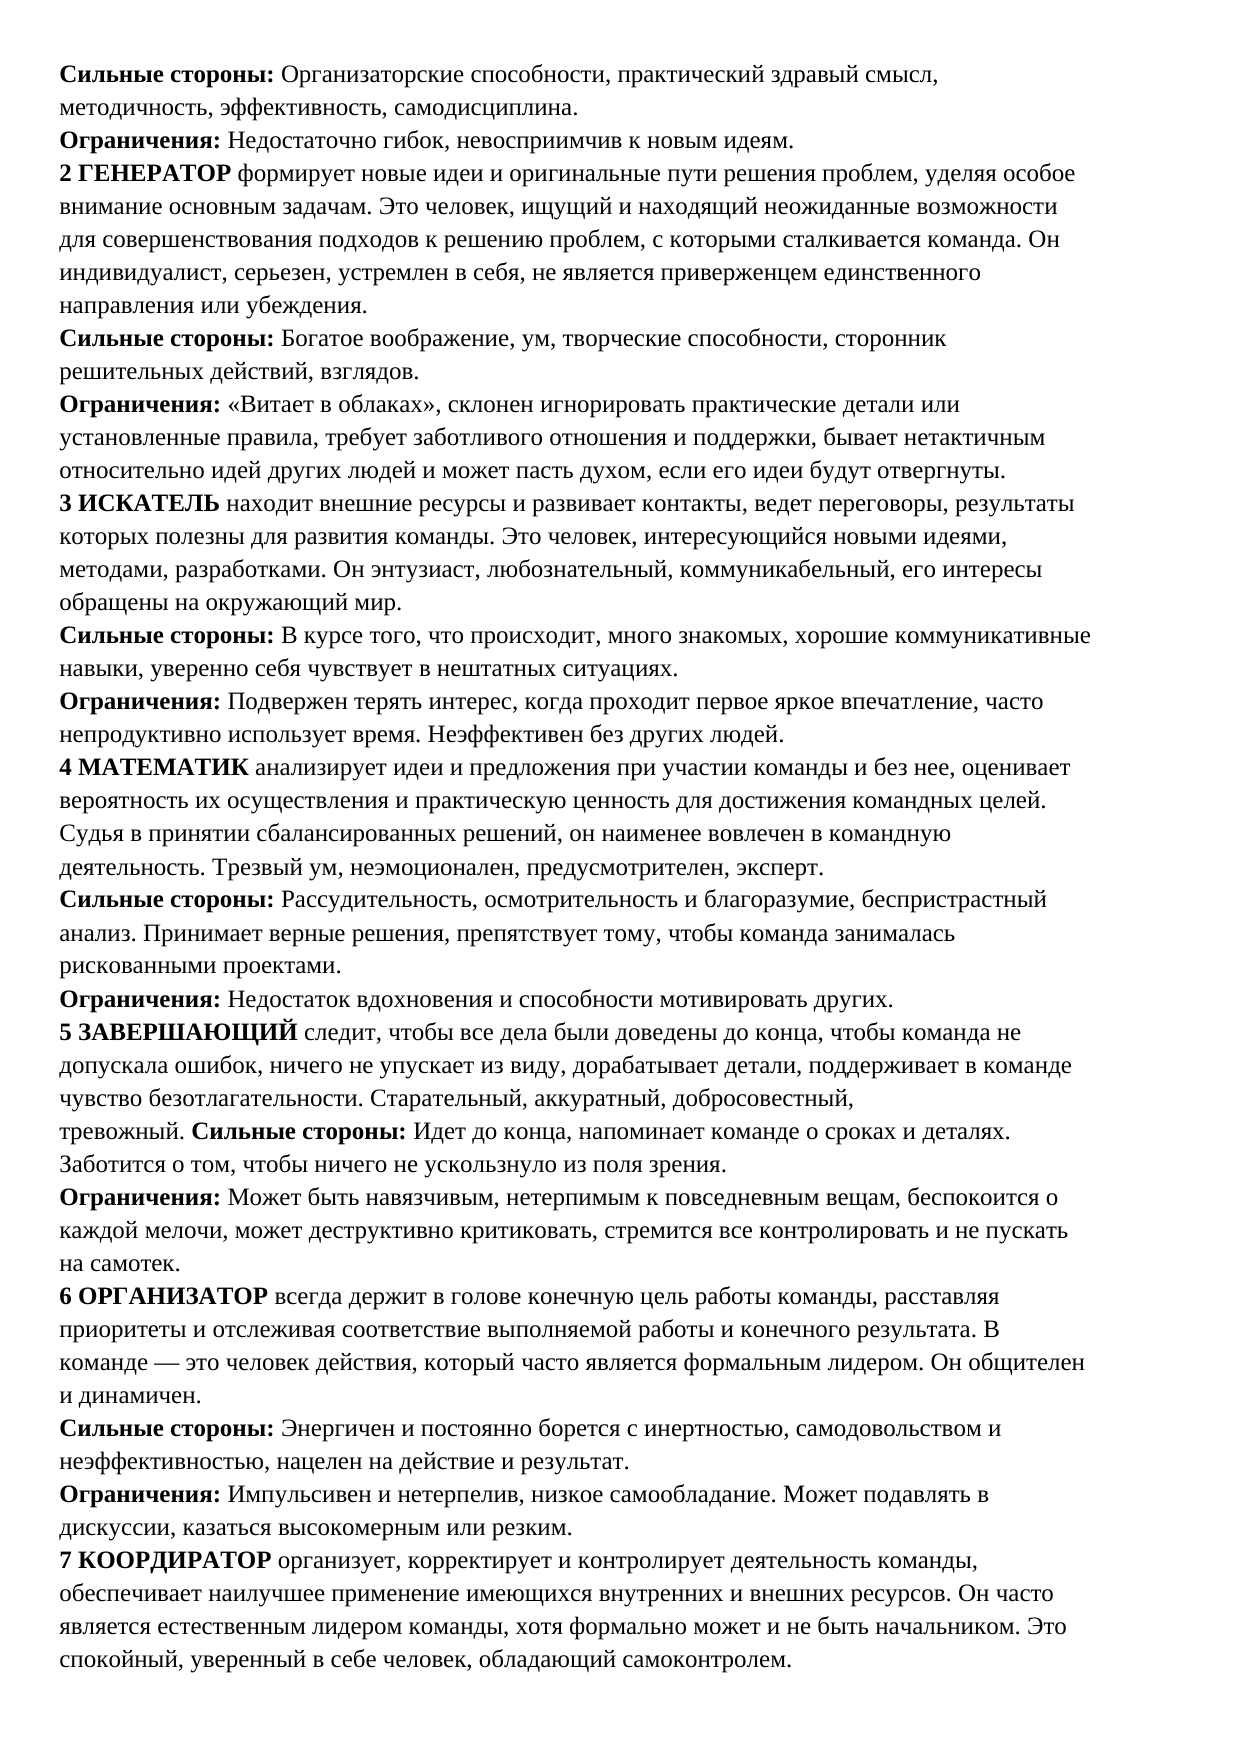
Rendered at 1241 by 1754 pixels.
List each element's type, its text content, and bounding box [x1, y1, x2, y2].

text Ограничения: Может быть навязчивым, нетерпимым к повседневным вещам, беспокоится о каждой мелочи, может деструктивно критиковать, стремится все контролировать и не пускать на самотек. [59, 1182, 1092, 1277]
text 3 ИСКАТЕЛЬ находит внешние ресурсы и развивает контакты, ведет переговоры, результаты которых полезны для развития команды. Это человек, интересующийся новыми идеями, методами, разработками. Он энтузиаст, любознательный, коммуникабельный, его интересы обращены на окружающий мир. [59, 488, 1092, 616]
text Сильные стороны: Богатое воображение, ум, творческие способности, сторонник решительных действий, взглядов. [59, 323, 1092, 385]
text 5 ЗАВЕРШАЮЩИЙ следит, чтобы все дела были доведены до конца, чтобы команда не допускала ошибок, ничего не упускает из виду, дорабатывает детали, поддерживает в команде чувство безотлагательности. Старательный, аккуратный, добросовестный, тревожный. Сильные стороны: Идет до конца, напоминает команде о сроках и деталях. Заботится о том, чтобы ничего не ускользнуло из поля зрения. [59, 1017, 1092, 1177]
text Сильные стороны: В курсе того, что происходит, много знакомых, хорошие коммуникативные навыки, уверенно себя чувствует в нештатных ситуациях. [59, 620, 1092, 682]
text 7 КООРДИРАТОР организует, корректирует и контролирует деятельность команды, обеспечивает наилучшее применение имеющихся внутренних и внешних ресурсов. Он часто является естественным лидером команды, хотя формально может и не быть начальником. Это спокойный, уверенный в себе человек, обладающий самоконтролем. [59, 1545, 1092, 1673]
text Ограничения: Подвержен терять интерес, когда проходит первое яркое впечатление, часто непродуктивно использует время. Неэффективен без других людей. [59, 686, 1092, 748]
text Сильные стороны: Энергичен и постоянно борется с инертностью, самодовольством и неэффективностью, нацелен на действие и результат. [59, 1413, 1092, 1475]
text Ограничения: Недостаток вдохновения и способности мотивировать других. [59, 984, 1092, 1012]
text Сильные стороны: Организаторские способности, практический здравый смысл, методичность, эффективность, самодисциплина. [59, 59, 1092, 121]
text 6 ОРГАНИЗАТОР всегда держит в голове конечную цель работы команды, расставляя приоритеты и отслеживая соответствие выполняемой работы и конечного результата. В команде — это человек действия, который часто является формальным лидером. Он общителен и динамичен. [59, 1281, 1092, 1409]
text 2 ГЕНЕРАТОР формирует новые идеи и оригинальные пути решения проблем, уделяя особое внимание основным задачам. Это человек, ищущий и находящий неожиданные возможности для совершенствования подходов к решению проблем, с которыми сталкивается команда. Он индивидуалист, серьезен, устремлен в себя, не является приверженцем единственного направления или убеждения. [59, 158, 1092, 319]
text Ограничения: Недостаточно гибок, невосприимчив к новым идеям. [59, 125, 1092, 154]
text Ограничения: «Витает в облаках», склонен игнорировать практические детали или установленные правила, требует заботливого отношения и поддержки, бывает нетактичным относительно идей других людей и может пасть духом, если его идеи будут отвергнуты. [59, 389, 1092, 484]
text Сильные стороны: Рассудительность, осмотрительность и благоразумие, беспристрастный анализ. Принимает верные решения, препятствует тому, чтобы команда занималась рискованными проектами. [59, 884, 1092, 979]
text Ограничения: Импульсивен и нетерпелив, низкое самообладание. Может подавлять в дискуссии, казаться высокомерным или резким. [59, 1479, 1092, 1541]
text 4 МАТЕМАТИК анализирует идеи и предложения при участии команды и без нее, оценивает вероятность их осуществления и практическую ценность для достижения командных целей. Судья в принятии сбалансированных решений, он наименее вовлечен в командную деятельность. Трезвый ум, неэмоционален, предусмотрителен, эксперт. [59, 752, 1092, 880]
